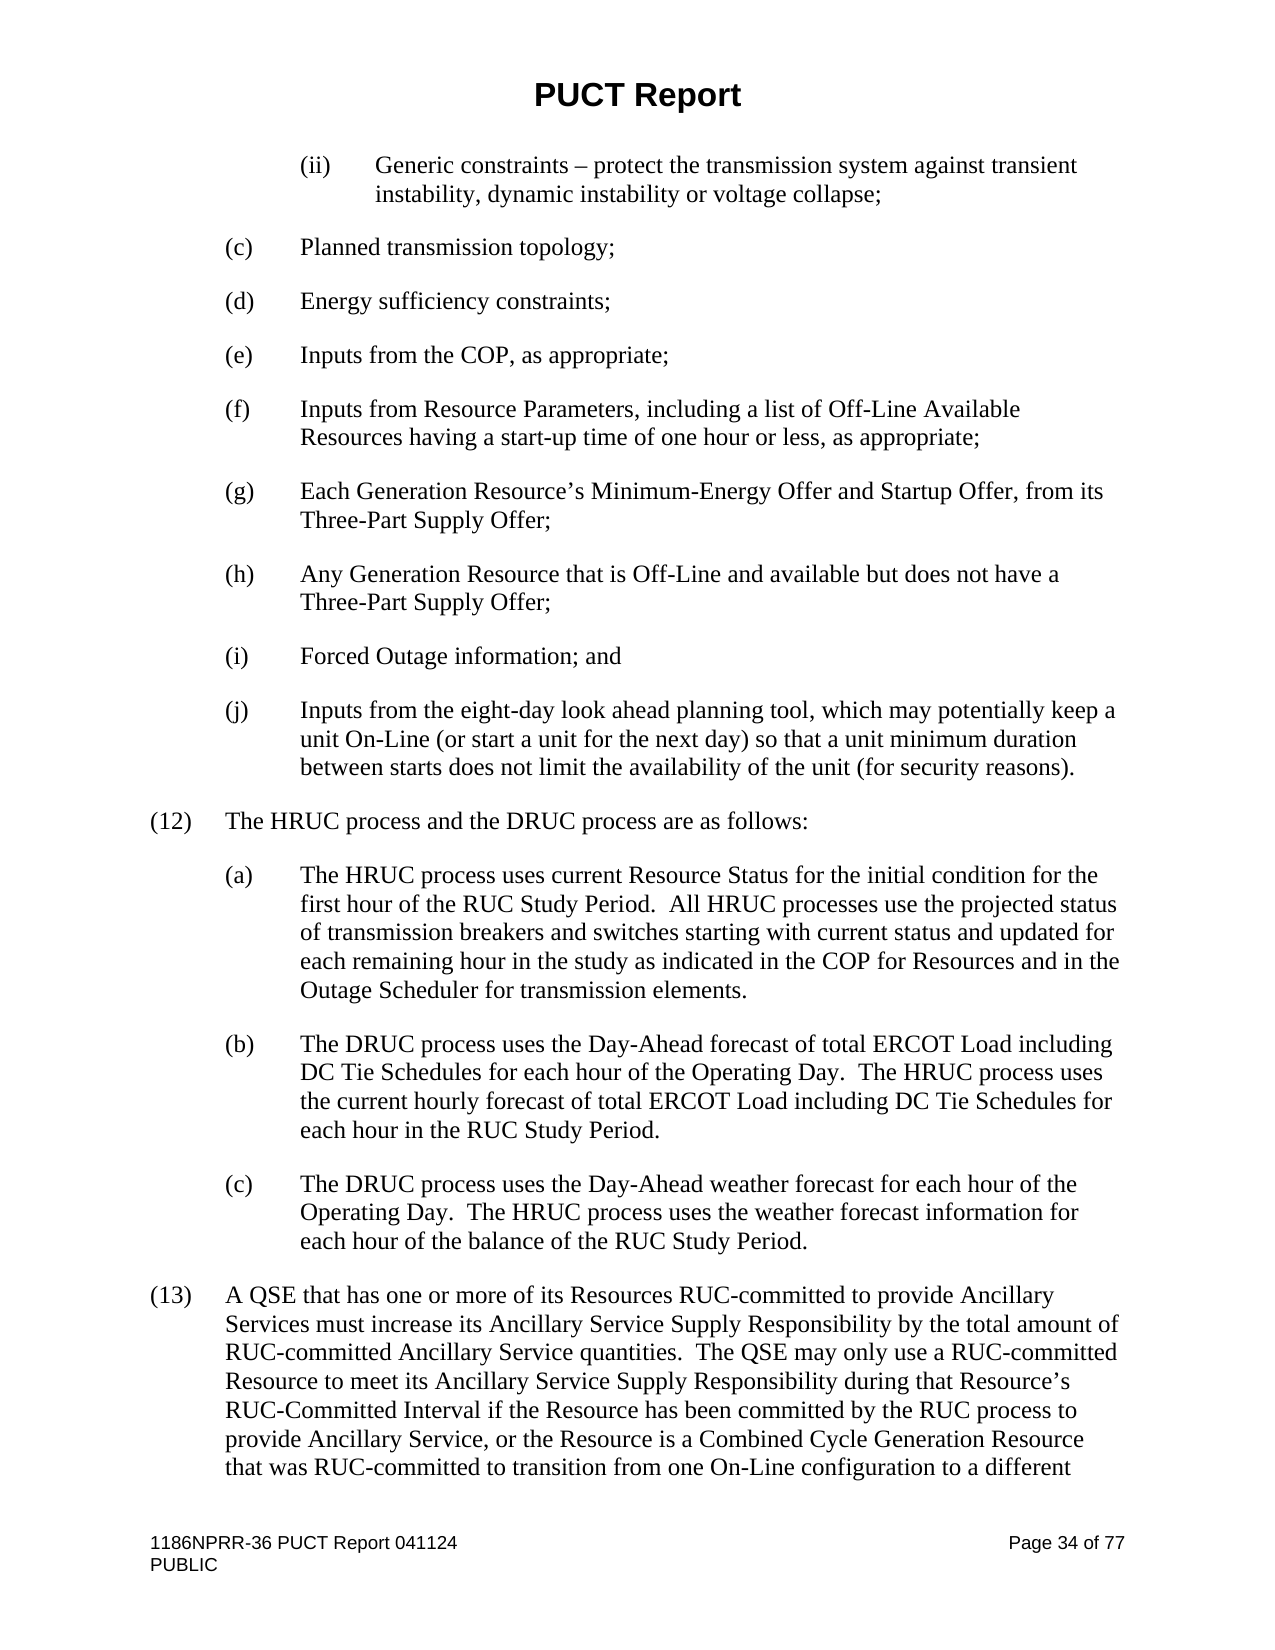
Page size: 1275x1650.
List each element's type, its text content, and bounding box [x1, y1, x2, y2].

text (d) Energy sufficiency constraints; [225, 286, 1125, 315]
text (b) The DRUC process uses the Day-Ahead forecast of total ERCOT Load including DC Tie Schedules for each hour of the Operating Day. The HRUC process uses the current hourly forecast of total ERCOT Load including DC Tie Schedules for each hour in the RUC Study Period. [225, 1029, 1125, 1144]
text (ii) Generic constraints – protect the transmission system against transient instability, dynamic instability or voltage collapse; [300, 150, 1125, 207]
text (c) The DRUC process uses the Day-Ahead weather forecast for each hour of the Operating Day. The HRUC process uses the weather forecast information for each hour of the balance of the RUC Study Period. [225, 1169, 1125, 1255]
text (g) Each Generation Resource’s Minimum-Energy Offer and Startup Offer, from its Three-Part Supply Offer; [225, 476, 1125, 534]
text (f) Inputs from Resource Parameters, including a list of Off-Line Available Resources having a start-up time of one hour or less, as appropriate; [225, 394, 1125, 451]
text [150, 1280, 1125, 1481]
text (12) The HRUC process and the DRUC process are as follows: [150, 806, 1125, 835]
text (h) Any Generation Resource that is Off-Line and available but does not have a Three-Part Supply Offer; [225, 559, 1125, 616]
text (e) Inputs from the COP, as appropriate; [225, 340, 1125, 369]
text (j) Inputs from the eight-day look ahead planning tool, which may potentially keep a unit On-Line (or start a unit for the next day) so that a unit minimum duration between starts does not limit the availability of the unit (for security reasons). [225, 695, 1125, 781]
text (c) Planned transmission topology; [225, 232, 1125, 261]
text (a) The HRUC process uses current Resource Status for the initial condition for the first hour of the RUC Study Period. All HRUC processes use the projected status of transmission breakers and switches starting with current status and updated for each remaining hour in the study as indicated in the COP for Resources and in the Outage Scheduler for transmission elements. [225, 860, 1125, 1004]
text (i) Forced Outage information; and [225, 641, 1125, 670]
